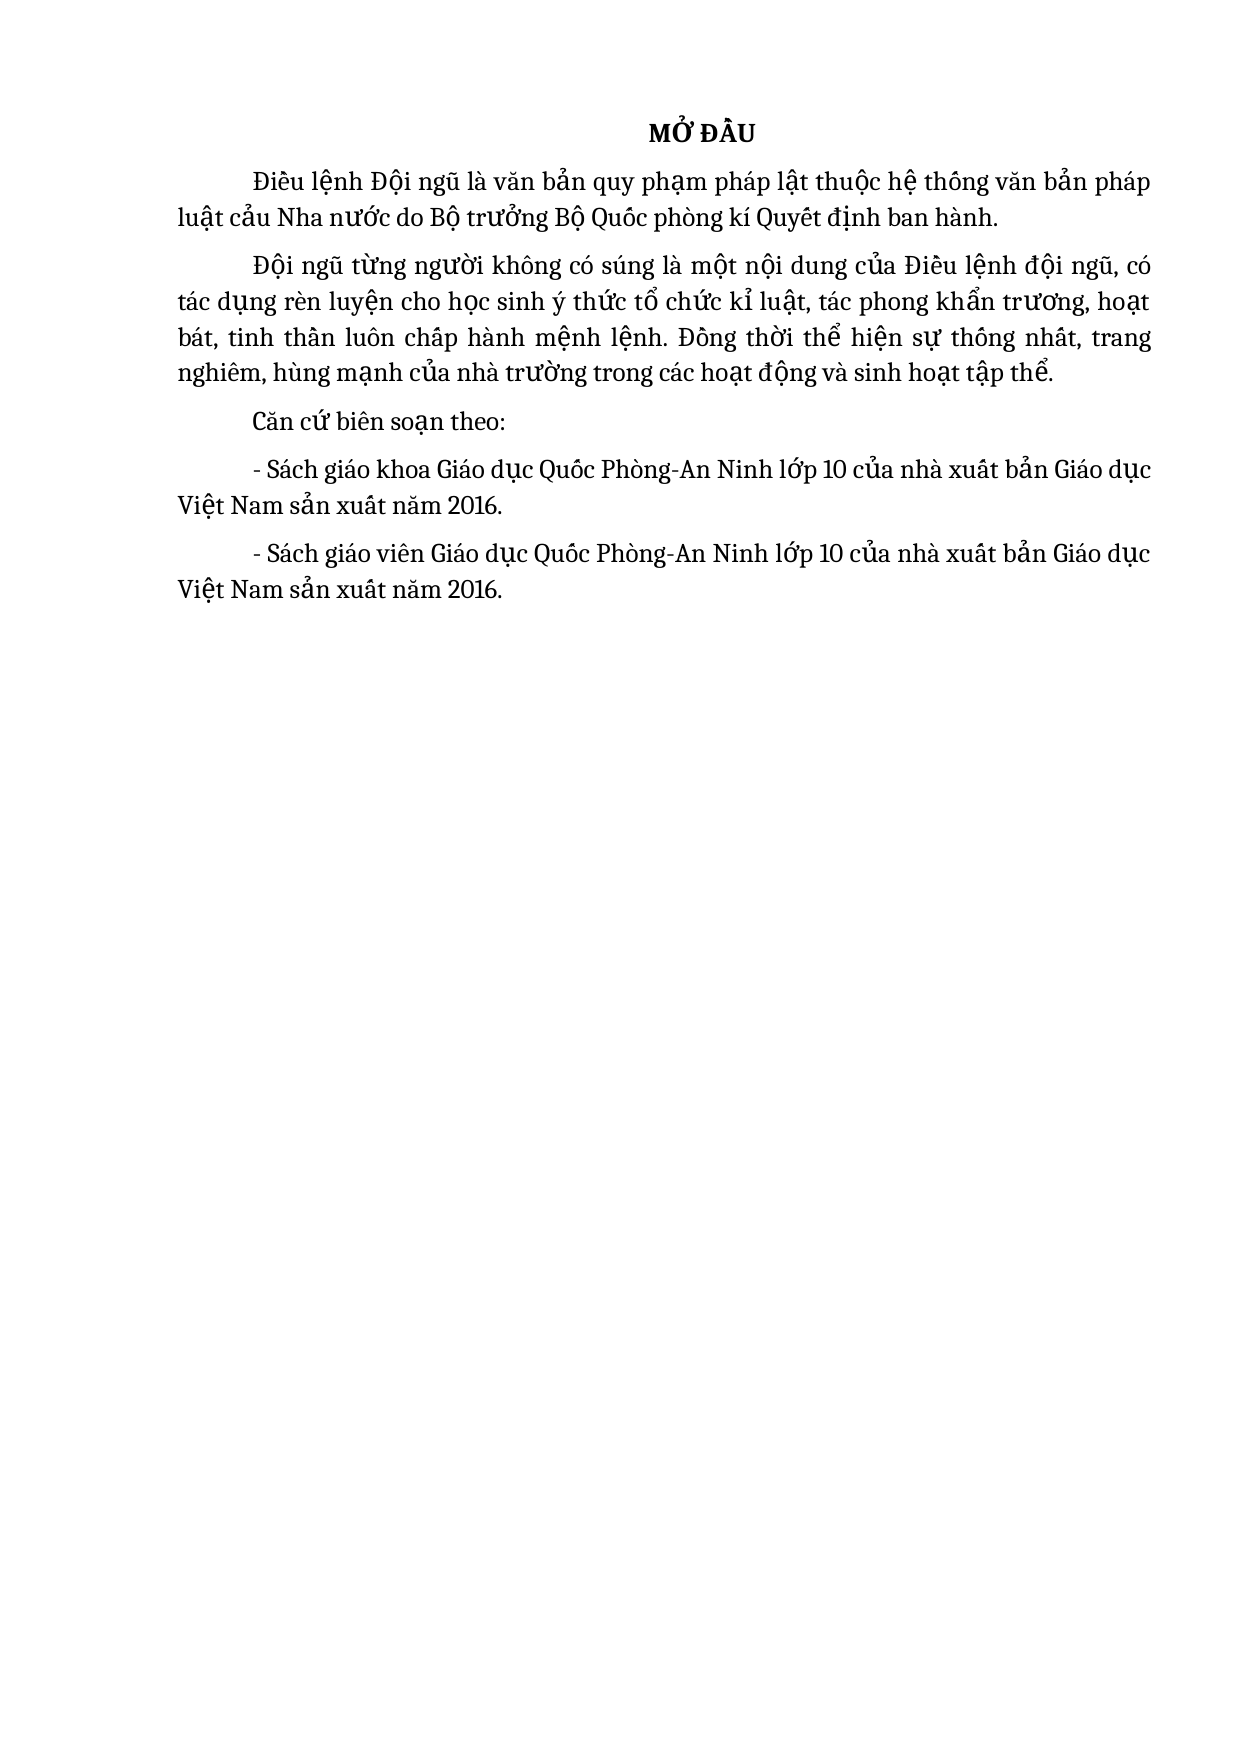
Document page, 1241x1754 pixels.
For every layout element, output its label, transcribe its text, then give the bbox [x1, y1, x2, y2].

text - Sách giáo khoa Giáo dục Quốc Phòng-An Ninh lớp 10 của nhà xuất bản Giáo dục Việt Nam sản xuất năm 2016. [177, 454, 1152, 521]
text MỞ ĐẦU [177, 118, 1152, 149]
text Căn cứ biên soạn theo: [177, 406, 1152, 437]
text - Sách giáo viên Giáo dục Quốc Phòng-An Ninh lớp 10 của nhà xuất bản Giáo dục Việt Nam sản xuất năm 2016. [177, 538, 1152, 605]
text Điều lệnh Đội ngũ là văn bản quy phạm pháp lật thuộc hệ thống văn bản pháp luật cảu Nha nước do Bộ trưởng Bộ Quốc phòng kí Quyết định ban hành. [177, 166, 1152, 233]
text Đội ngũ từng người không có súng là một nội dung của Điều lệnh đội ngũ, có tác dụng rèn luyện cho học sinh ý thức tổ chức kỉ luật, tác phong khẩn trương, hoạt bát, tinh thần luôn chấp hành mệnh lệnh. Đồng thời thể hiện sự thống nhất, trang nghiêm, hùng mạnh của nhà trường trong các hoạt động và sinh hoạt tập thể. [177, 250, 1152, 389]
